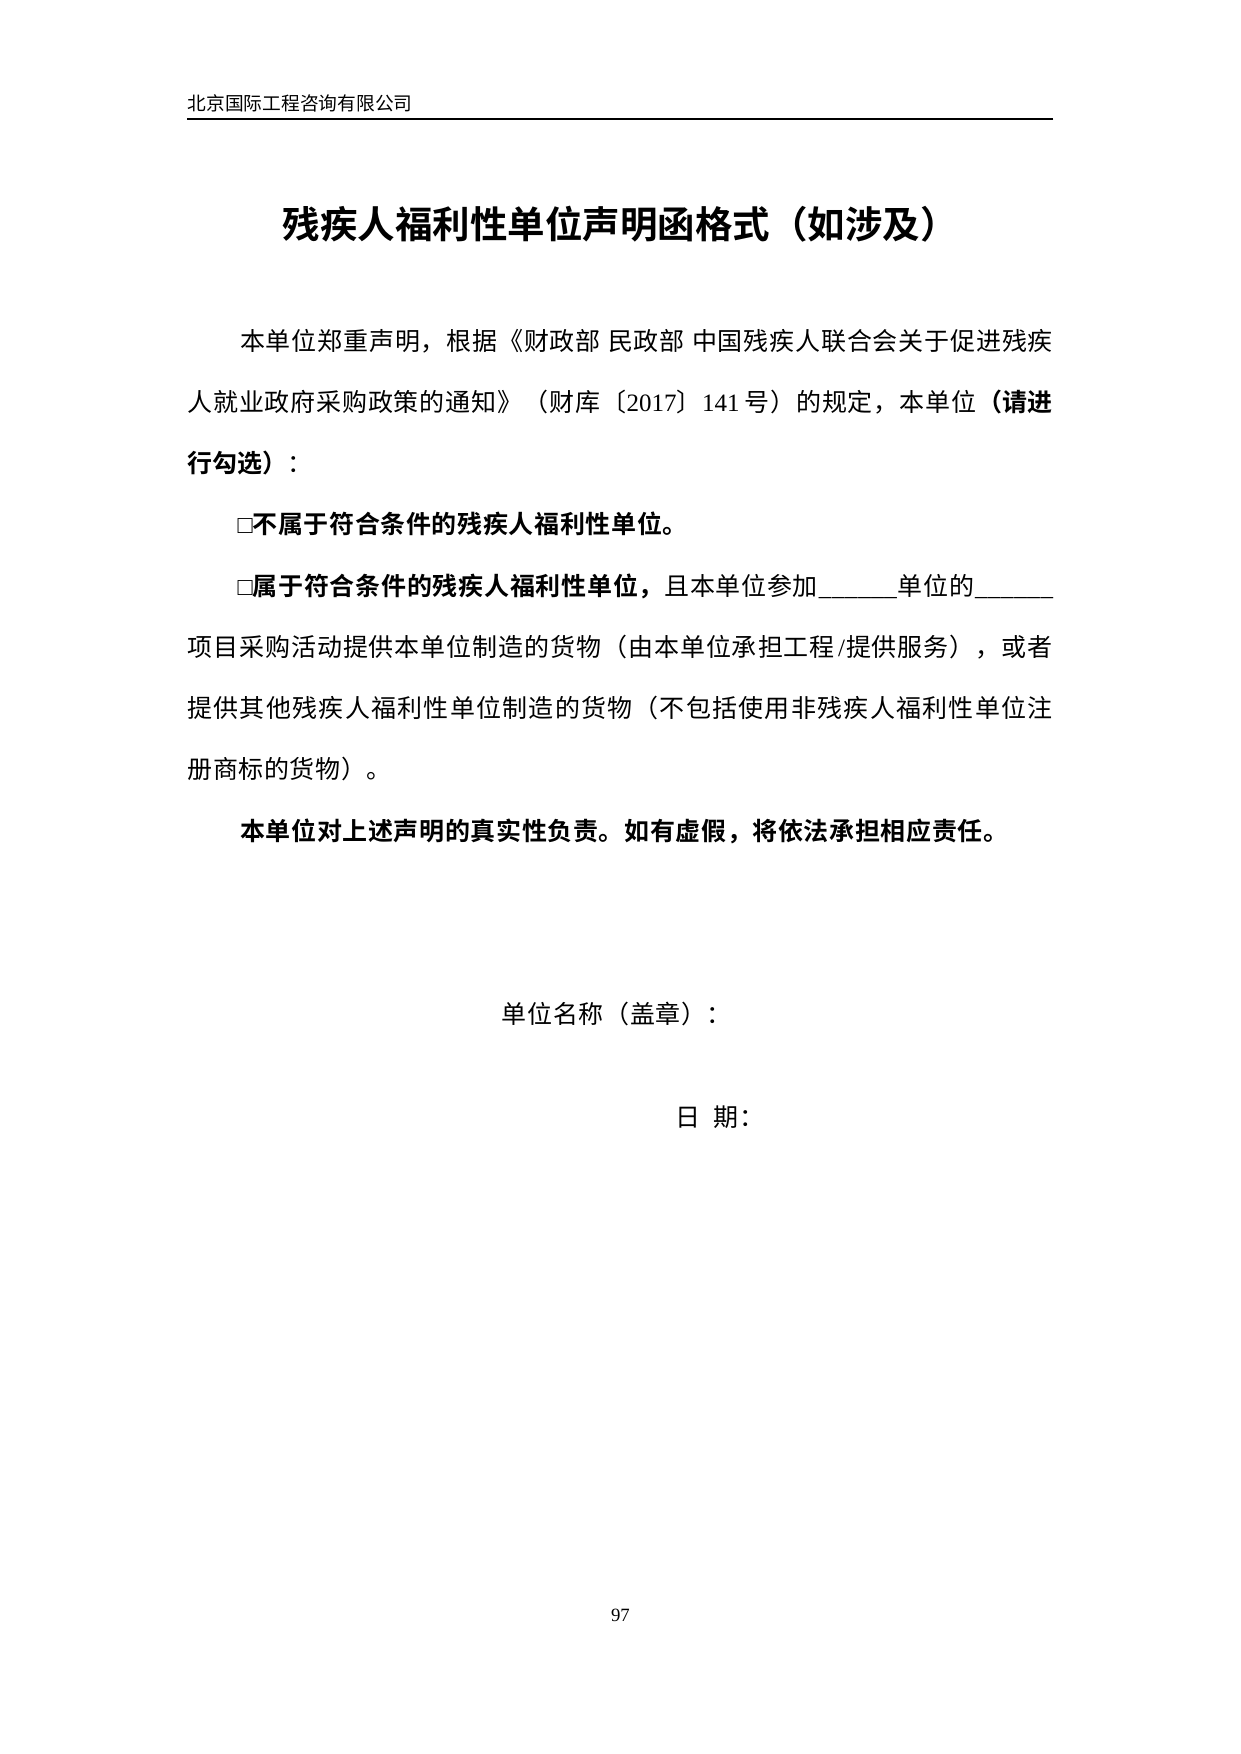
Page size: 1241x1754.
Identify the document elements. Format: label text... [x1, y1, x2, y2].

text □不属于符合条件的残疾人福利性单位。 [187, 485, 1053, 546]
text □属于符合条件的残疾人福利性单位，且本单位参加______单位的______项目采购活动提供本单位制造的货物（由本单位承担工程/提供服务），或者提供其他残疾人福利性单位制造的货物（不包括使用非残疾人福利性单位注册商标的货物）。 [187, 546, 1053, 791]
text 日 期： [187, 1097, 1053, 1134]
text 残疾人福利性单位声明函格式（如涉及） [187, 195, 1053, 249]
text 本单位对上述声明的真实性负责。如有虚假，将依法承担相应责任。 [187, 791, 1053, 852]
text 本单位郑重声明，根据《财政部 民政部 中国残疾人联合会关于促进残疾人就业政府采购政策的通知》（财库〔2017〕141号）的规定，本单位（请进行勾选）： [187, 301, 1053, 485]
text 单位名称（盖章）： [187, 975, 891, 1036]
